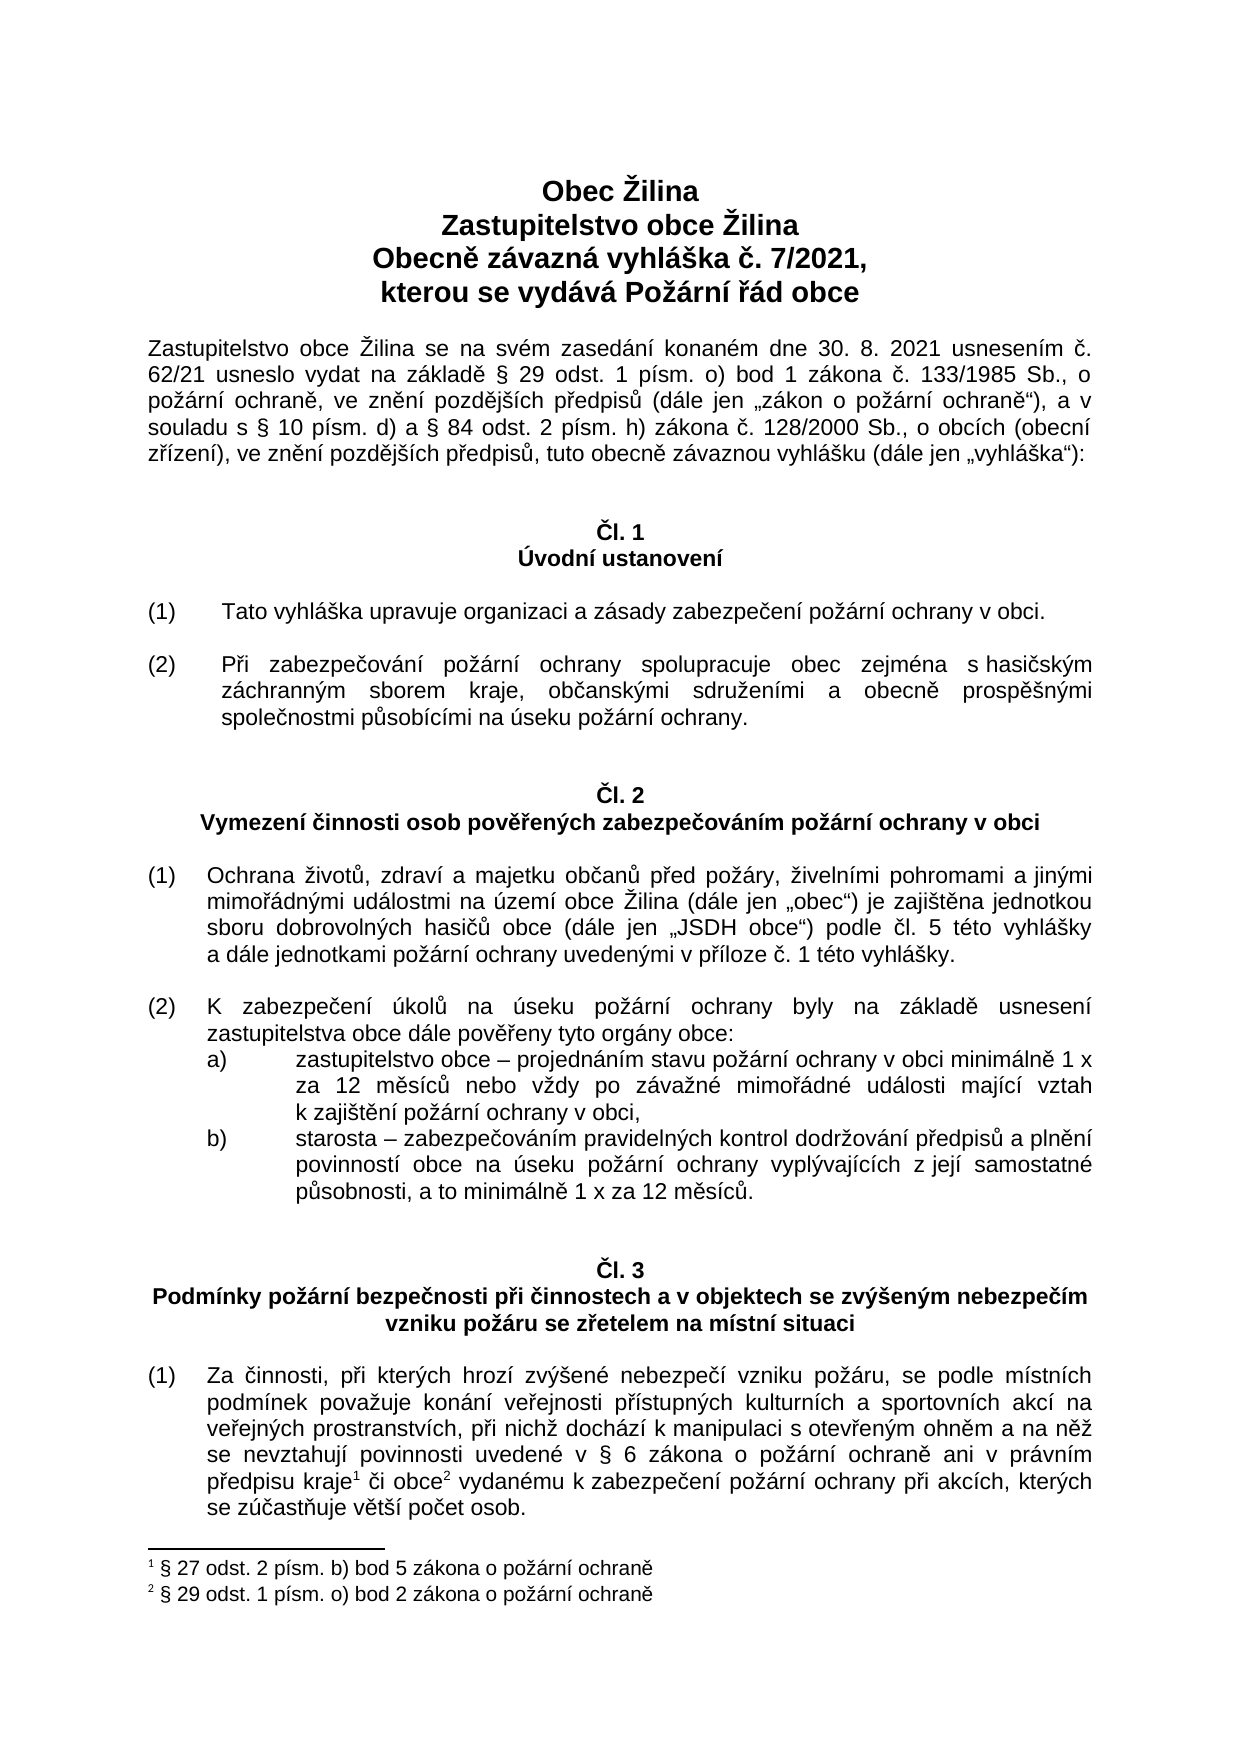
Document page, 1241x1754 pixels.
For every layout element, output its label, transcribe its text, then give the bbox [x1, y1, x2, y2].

text Podmínky požární bezpečnosti při činnostech a v objektech se zvýšeným nebezpečím vzniku požáru se zřetelem na místní situaci [148, 1283, 1093, 1336]
text Obec Žilina [148, 174, 1093, 207]
text Úvodní ustanovení [148, 545, 1093, 572]
text Čl. 1 [148, 519, 1093, 545]
text Vymezení činnosti osob pověřených zabezpečováním požární ochrany v obci [148, 809, 1093, 835]
text kterou se vydává Požární řád obce [148, 274, 1093, 308]
text (2) Při zabezpečování požární ochrany spolupracuje obec zejména s hasičským záchranným sborem kraje, občanskými sdruženími a obecně prospěšnými společnostmi působícími na úseku požární ochrany. [148, 651, 1093, 730]
text Obecně závazná vyhláška č. 7/2021, [148, 241, 1093, 274]
list zastupitelstvo obce – projednáním stavu požární ochrany v obci minimálně 1 x za 12 měsíců nebo vždy po závažné mimořádné události mající vztah k zajištění požární ochrany v obci, [207, 1046, 1093, 1125]
text (1) Tato vyhláška upravuje organizaci a zásady zabezpečení požární ochrany v obci. [148, 598, 1093, 624]
list Ochrana životů, zdraví a majetku občanů před požáry, živelními pohromami a jinými mimořádnými událostmi na území obce Žilina (dále jen „obec“) je zajištěna jednotkou sboru dobrovolných hasičů obce (dále jen „JSDH obce“) podle čl. 5 této vyhlášky a dále jednotkami požární ochrany uvedenými v příloze č. 1 této vyhlášky. [148, 862, 1093, 967]
text Zastupitelstvo obce Žilina [148, 207, 1093, 241]
list starosta – zabezpečováním pravidelných kontrol dodržování předpisů a plnění povinností obce na úseku požární ochrany vyplývajících z její samostatné působnosti, a to minimálně 1 x za 12 měsíců. [207, 1125, 1093, 1204]
list K zabezpečení úkolů na úseku požární ochrany byly na základě usnesení zastupitelstva obce dále pověřeny tyto orgány obce: [148, 993, 1093, 1046]
list Za činnosti, při kterých hrozí zvýšené nebezpečí vzniku požáru, se podle místních podmínek považuje konání veřejnosti přístupných kulturních a sportovních akcí na veřejných prostranstvích, při nichž dochází k manipulaci s otevřeným ohněm a na něž se nevztahují povinnosti uvedené v § 6 zákona o požární ochraně ani v právním předpisu kraje či obce vydanému k zabezpečení požární ochrany při akcích, kterých se zúčastňuje větší počet osob. [148, 1362, 1093, 1520]
text Čl. 2 [148, 782, 1093, 809]
text Čl. 3 [148, 1257, 1093, 1283]
text Zastupitelstvo obce Žilina se na svém zasedání konaném dne 30. 8. 2021 usnesením č. 62/21 usneslo vydat na základě § 29 odst. 1 písm. o) bod 1 zákona č. 133/1985 Sb., o požární ochraně, ve znění pozdějších předpisů (dále jen „zákon o požární ochraně“), a v souladu s § 10 písm. d) a § 84 odst. 2 písm. h) zákona č. 128/2000 Sb., o obcích (obecní zřízení), ve znění pozdějších předpisů, tuto obecně závaznou vyhlášku (dále jen „vyhláška“): [148, 334, 1093, 466]
